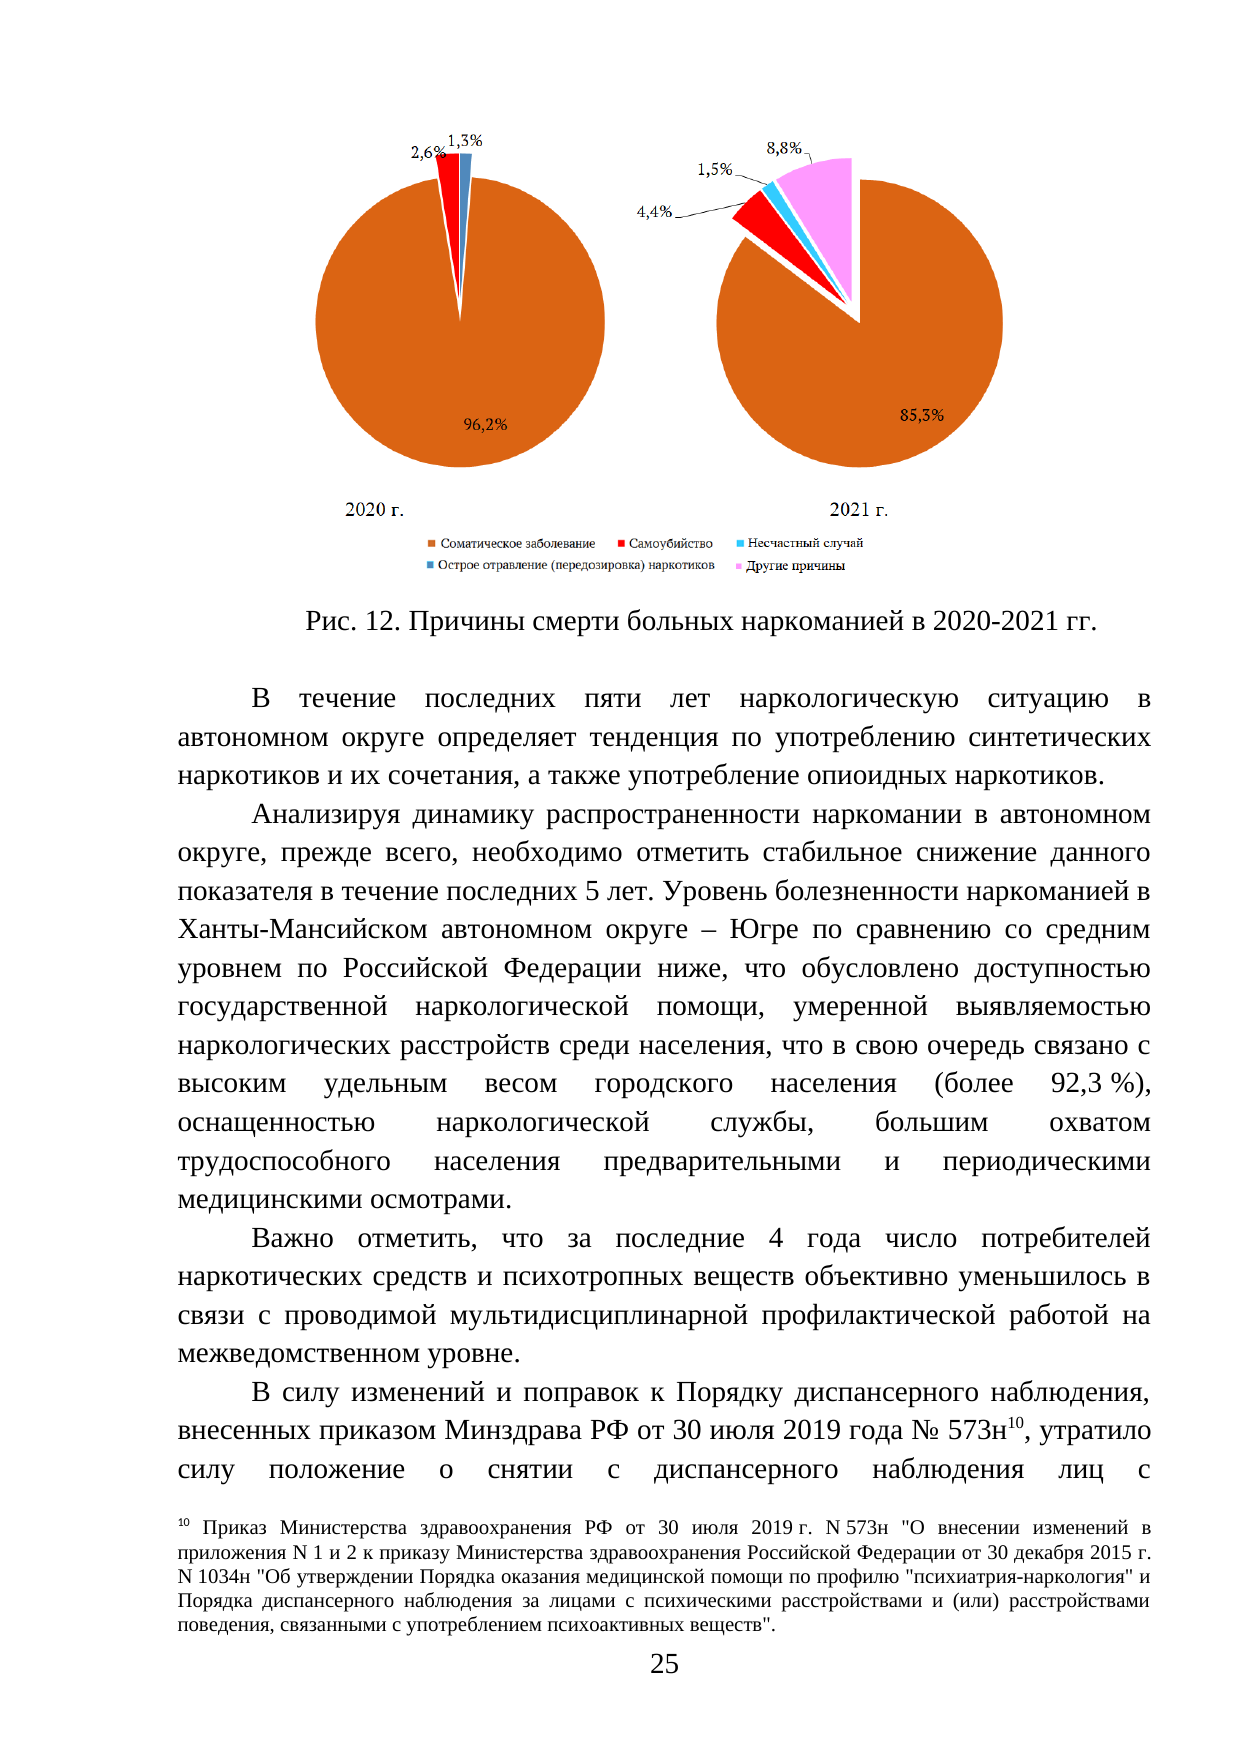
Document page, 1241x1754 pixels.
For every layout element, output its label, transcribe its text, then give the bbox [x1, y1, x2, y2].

text Рис. 12. Причины смерти больных наркоманией в 2020-2021 гг. [177, 603, 1152, 637]
text В течение последних пяти лет наркологическую ситуацию в автономном округе определяет тенденция по употреблению синтетических наркотиков и их сочетания, а также употребление опиоидных наркотиков. [177, 680, 1152, 791]
text Анализируя динамику распространенности наркомании в автономном округе, прежде всего, необходимо отметить стабильное снижение данного показателя в течение последних 5 лет. Уровень болезненности наркоманией в Ханты-Мансийском автономном округе – Югре по сравнению со средним уровнем по Российской Федерации ниже, что обусловлено доступностью государственной наркологической помощи, умеренной выявляемостью наркологических расстройств среди населения, что в свою очередь связано с высоким удельным весом городского населения (более 92,3 %), оснащенностью наркологической службы, большим охватом трудоспособного населения предварительными и периодическими медицинскими осмотрами. [177, 796, 1152, 1215]
picture [261, 118, 1067, 604]
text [177, 1374, 1152, 1484]
text Важно отметить, что за последние 4 года число потребителей наркотических средств и психотропных веществ объективно уменьшилось в связи с проводимой мультидисциплинарной профилактической работой на межведомственном уровне. [177, 1220, 1152, 1369]
